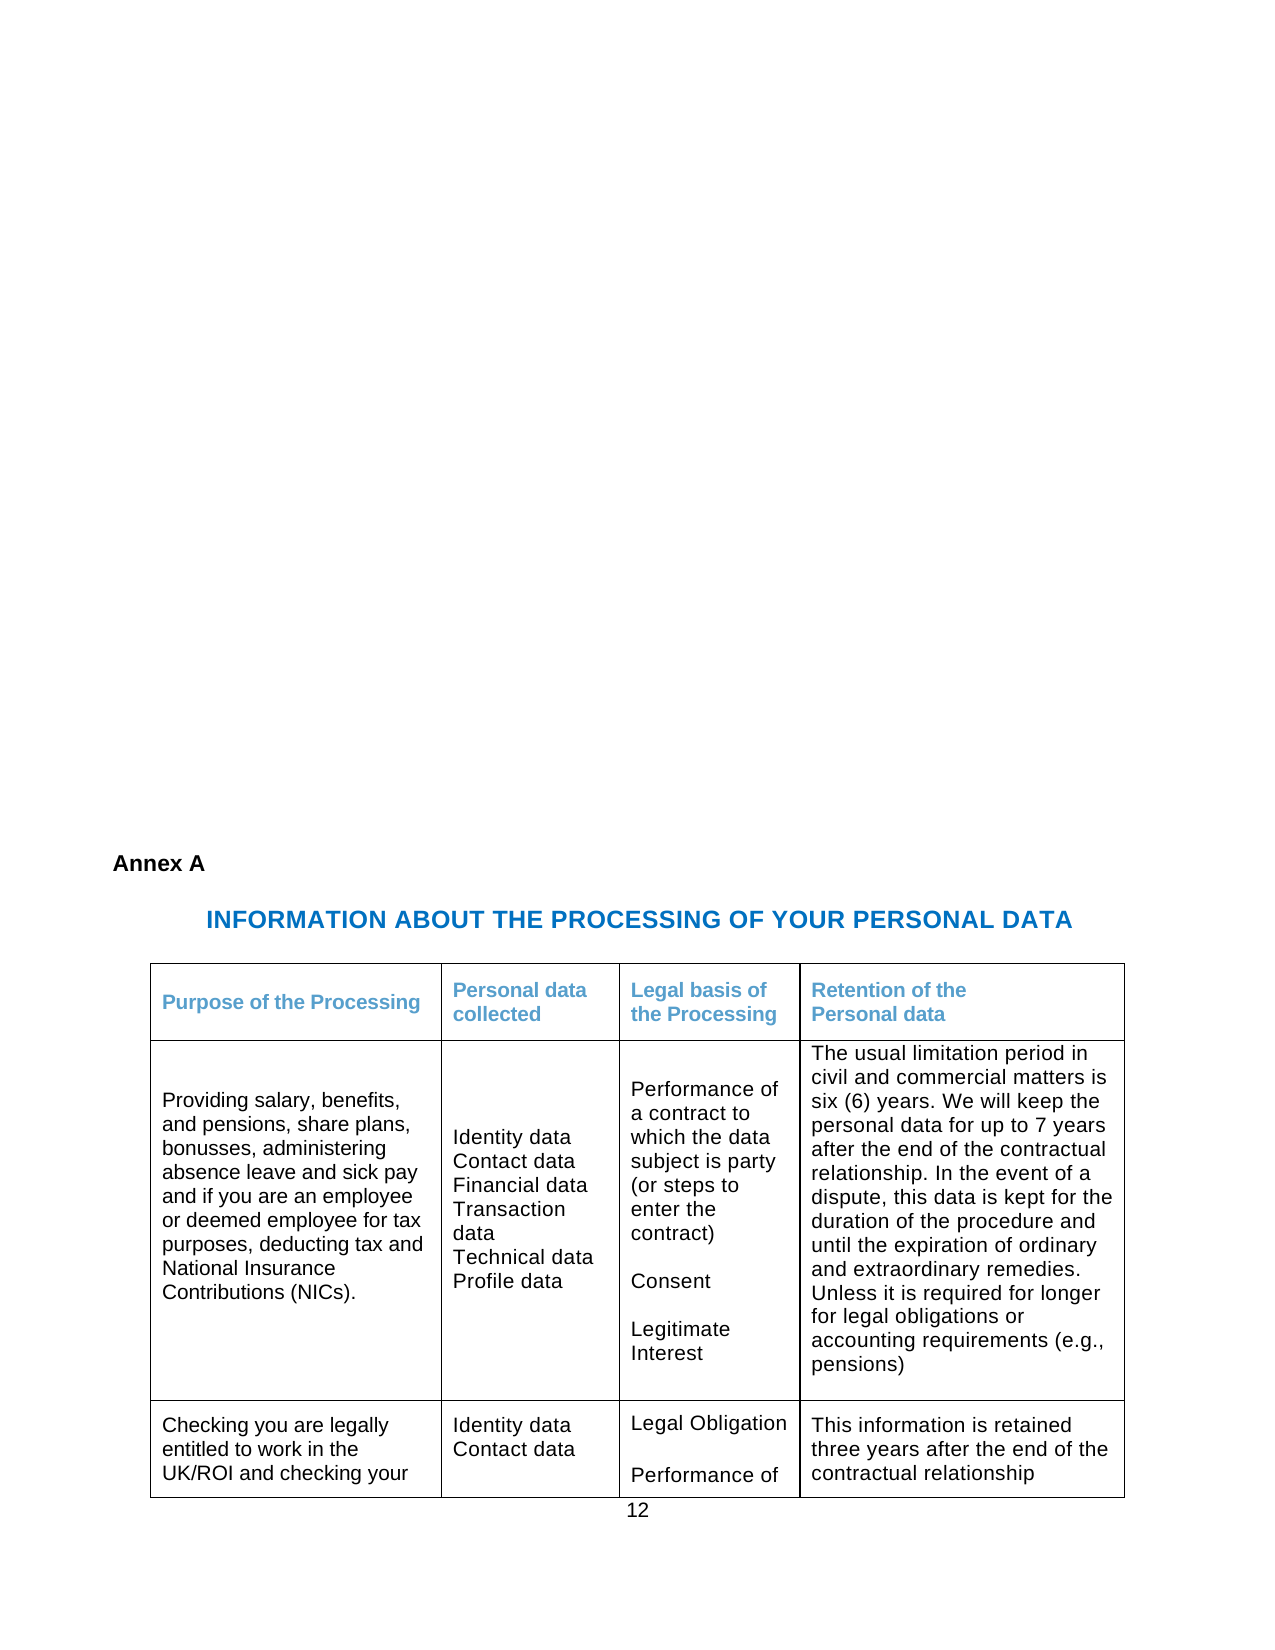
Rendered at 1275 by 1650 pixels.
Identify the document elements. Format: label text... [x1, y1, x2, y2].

text Annex A [112, 850, 1162, 877]
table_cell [151, 1401, 441, 1497]
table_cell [801, 1401, 1124, 1497]
text INFORMATION ABOUT THE PROCESSING OF YOUR PERSONAL DATA [112, 906, 1167, 934]
table_header Retention of the Personal data [801, 964, 1124, 1040]
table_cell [620, 1401, 799, 1497]
table_header Legal basis of the Processing [620, 964, 799, 1040]
table_cell Identity data Contact data Financial data Transaction data Technical data Profile data [442, 1041, 619, 1400]
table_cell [442, 1401, 619, 1497]
table_cell Providing salary, benefits, and pensions, share plans, bonusses, administering absence leave and sick pay and if you are an employee or deemed employee for tax purposes, deducting tax and National Insurance Contributions (NICs). [151, 1041, 441, 1400]
table_cell The usual limitation period in civil and commercial matters is six (6) years. We will keep the personal data for up to 7 years after the end of the contractual relationship. In the event of a dispute, this data is kept for the duration of the procedure and until the expiration of ordinary and extraordinary remedies. Unless it is required for longer for legal obligations or accounting requirements (e.g., pensions) [801, 1041, 1124, 1400]
table_header Personal data collected [442, 964, 619, 1040]
table_cell Performance of a contract to which the data subject is party (or steps to enter the contract) Consent Legitimate Interest [620, 1041, 799, 1400]
table_header Purpose of the Processing [151, 964, 441, 1040]
